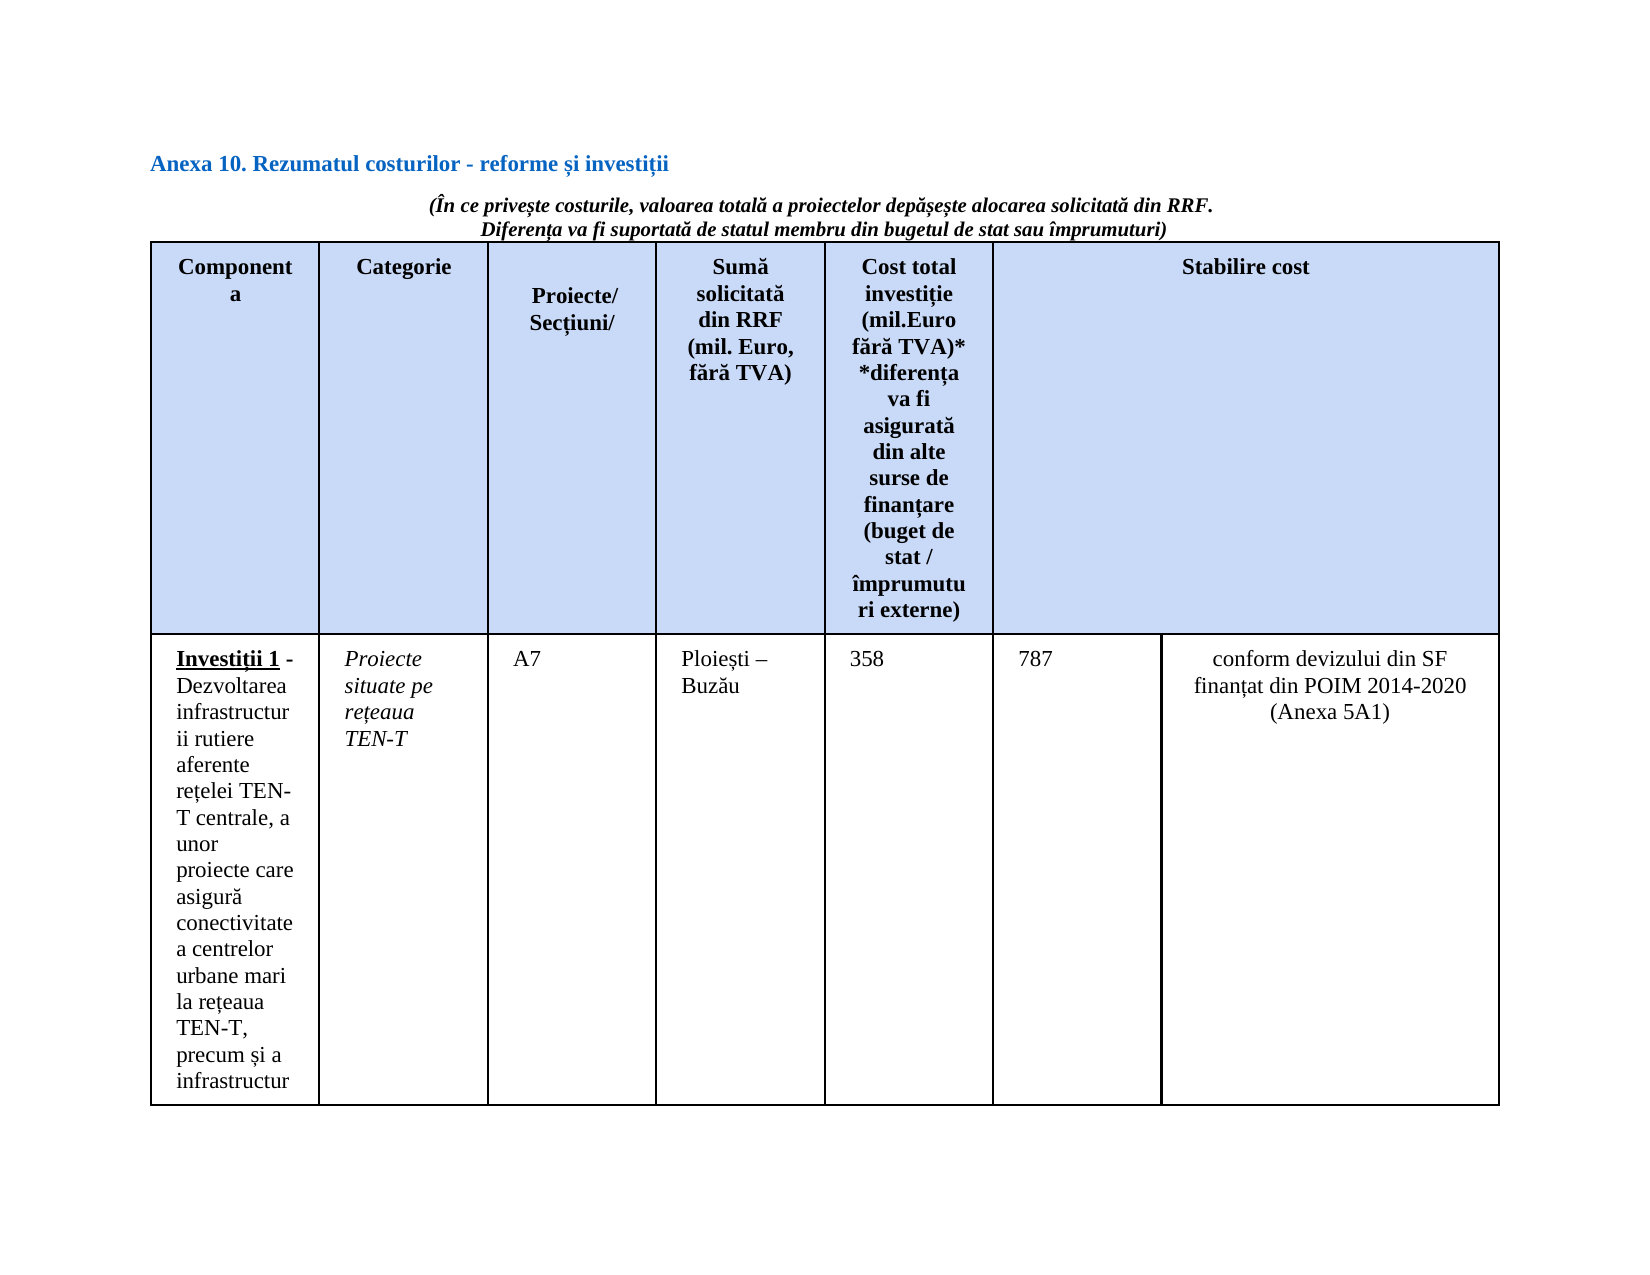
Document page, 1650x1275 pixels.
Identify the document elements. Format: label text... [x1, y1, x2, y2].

text Diferența va fi suportată de statul membru din bugetul de stat sau împrumuturi) [150, 217, 1500, 241]
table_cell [320, 635, 487, 1104]
table_cell Ploiești – Buzău [657, 635, 824, 1104]
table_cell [152, 635, 318, 1104]
table_header Componenta [152, 243, 318, 633]
table_cell 787 [994, 635, 1160, 1104]
table_cell 358 [826, 635, 992, 1104]
table_header Proiecte/Secțiuni/ [489, 243, 655, 633]
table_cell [1163, 635, 1498, 1104]
table_header Sumă solicitată din RRF (mil. Euro, fără TVA) [657, 243, 824, 633]
text (În ce privește costurile, valoarea totală a proiectelor depășește alocarea solicitată din RRF. [150, 193, 1500, 217]
table_cell A7 [489, 635, 655, 1104]
table_header Cost total investiție (mil.Euro fără TVA)* *diferența va fi asigurată din alte surse de finanțare (buget de stat / împrumuturi externe) [826, 243, 992, 633]
text Anexa 10. Rezumatul costurilor - reforme și investiții [150, 150, 1500, 176]
table_header Categorie [320, 243, 487, 633]
table_header Stabilire cost [994, 243, 1498, 633]
